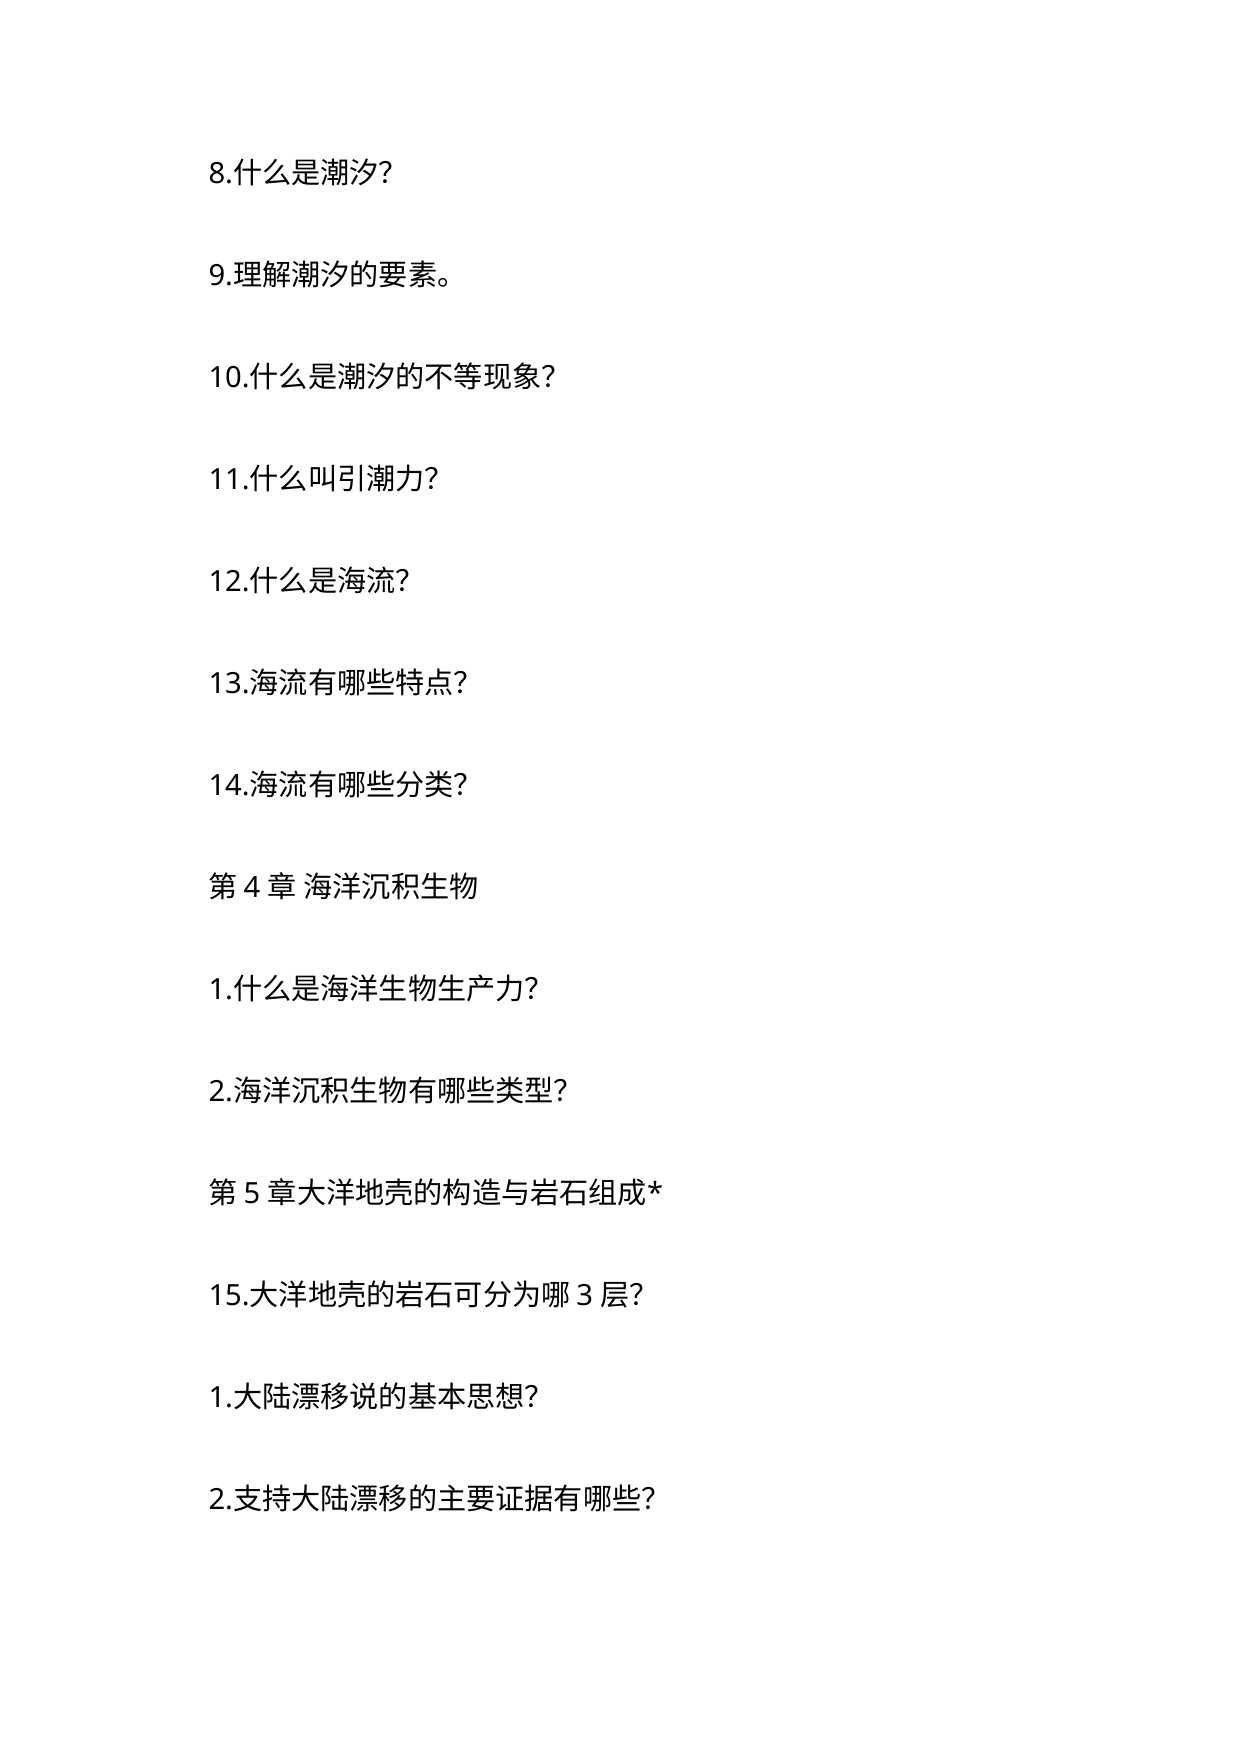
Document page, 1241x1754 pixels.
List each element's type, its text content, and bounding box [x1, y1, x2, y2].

text 14.海流有哪些分类？ [150, 762, 1090, 804]
text 8.什么是潮汐？ [150, 150, 1090, 192]
text 10.什么是潮汐的不等现象？ [150, 354, 1090, 396]
text 2.海洋沉积生物有哪些类型？ [150, 1068, 1090, 1110]
text 1.什么是海洋生物生产力？ [150, 966, 1090, 1008]
text 第5 章大洋地壳的构造与岩石组成* [150, 1170, 1090, 1212]
text 1.大陆漂移说的基本思想？ [150, 1374, 1090, 1416]
text 13.海流有哪些特点？ [150, 660, 1090, 702]
text 第4 章 海洋沉积生物 [150, 864, 1090, 906]
text 12.什么是海流？ [150, 558, 1090, 600]
text 2.支持大陆漂移的主要证据有哪些？ [150, 1476, 1090, 1518]
text 15.大洋地壳的岩石可分为哪3 层？ [150, 1272, 1090, 1314]
text 9.理解潮汐的要素。 [150, 252, 1090, 294]
text 11.什么叫引潮力？ [150, 456, 1090, 498]
